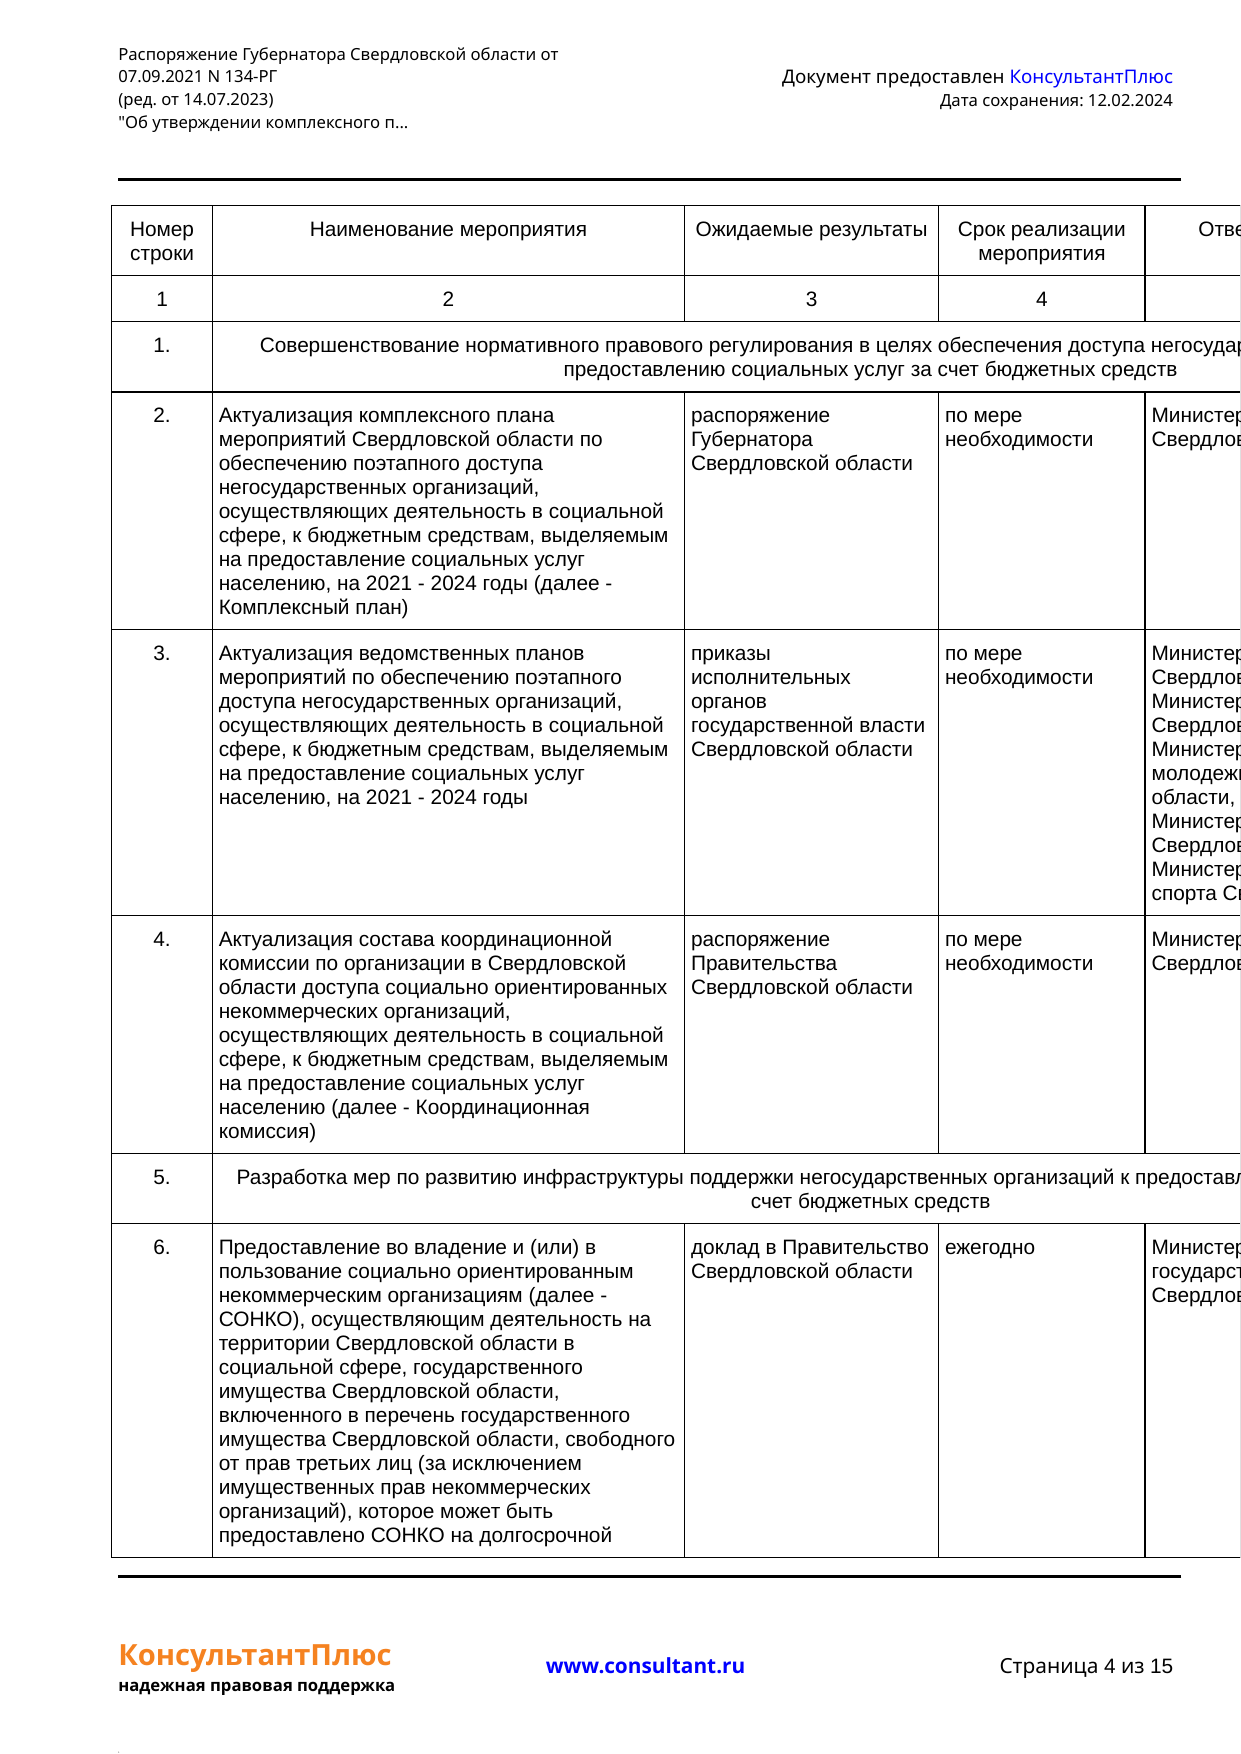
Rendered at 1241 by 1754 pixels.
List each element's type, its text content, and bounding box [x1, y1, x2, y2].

table_header Номер строки [112, 206, 212, 275]
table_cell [1146, 1224, 1240, 1557]
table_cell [213, 1224, 684, 1557]
table_cell 2 [213, 276, 684, 321]
table_cell Министерство социальной политики Свердловской области, Министерство здравоохранения Свердловской области, Министерство образования и молодежной политики Свердловской области, Министерство культуры Свердловской области, Министерство физической культуры и спорта Свердловской области [1146, 630, 1240, 915]
table_cell 5. [112, 1154, 212, 1223]
table_cell ежегодно [939, 1224, 1144, 1557]
table_cell 1 [112, 276, 212, 321]
table_header Наименование мероприятия [213, 206, 684, 275]
table_cell 6. [112, 1224, 212, 1557]
table_cell 3. [112, 630, 212, 915]
table_cell 1. [112, 322, 212, 391]
table_cell Актуализация ведомственных планов мероприятий по обеспечению поэтапного доступа негосударственных организаций, осуществляющих деятельность в социальной сфере, к бюджетным средствам, выделяемым на предоставление социальных услуг населению, на 2021 - 2024 годы [213, 630, 684, 915]
table_cell 3 [685, 276, 938, 321]
table_cell Министерство социальной политики Свердловской области [1146, 916, 1240, 1153]
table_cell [685, 1224, 938, 1557]
table_header Срок реализации мероприятия [939, 206, 1144, 275]
table_header Ожидаемые результаты [685, 206, 938, 275]
table_cell 5 [1146, 276, 1240, 321]
table_cell Актуализация состава координационной комиссии по организации в Свердловской области доступа социально ориентированных некоммерческих организаций, осуществляющих деятельность в социальной сфере, к бюджетным средствам, выделяемым на предоставление социальных услуг населению (далее - Координационная комиссия) [213, 916, 684, 1153]
table_cell 2. [112, 393, 212, 629]
table_cell Министерство социальной политики Свердловской области [1146, 393, 1240, 629]
table_cell по мере необходимости [939, 916, 1144, 1153]
table_cell 4 [939, 276, 1144, 321]
table_cell по мере необходимости [939, 630, 1144, 915]
table_cell Актуализация комплексного плана мероприятий Свердловской области по обеспечению поэтапного доступа негосударственных организаций, осуществляющих деятельность в социальной сфере, к бюджетным средствам, выделяемым на предоставление социальных услуг населению, на 2021 - 2024 годы (далее - Комплексный план) [213, 393, 684, 629]
table_header Ответственный исполнитель [1146, 206, 1240, 275]
table_cell Совершенствование нормативного правового регулирования в целях обеспечения доступа негосударственных организаций к предоставлению социальных услуг за счет бюджетных средств [213, 322, 1240, 391]
table_cell распоряжение Правительства Свердловской области [685, 916, 938, 1153]
table_cell по мере необходимости [939, 393, 1144, 629]
table_cell приказы исполнительных органов государственной власти Свердловской области [685, 630, 938, 915]
table_cell Разработка мер по развитию инфраструктуры поддержки негосударственных организаций к предоставлению социальных услуг за счет бюджетных средств [213, 1154, 1240, 1223]
table_cell распоряжение Губернатора Свердловской области [685, 393, 938, 629]
table_cell 4. [112, 916, 212, 1153]
